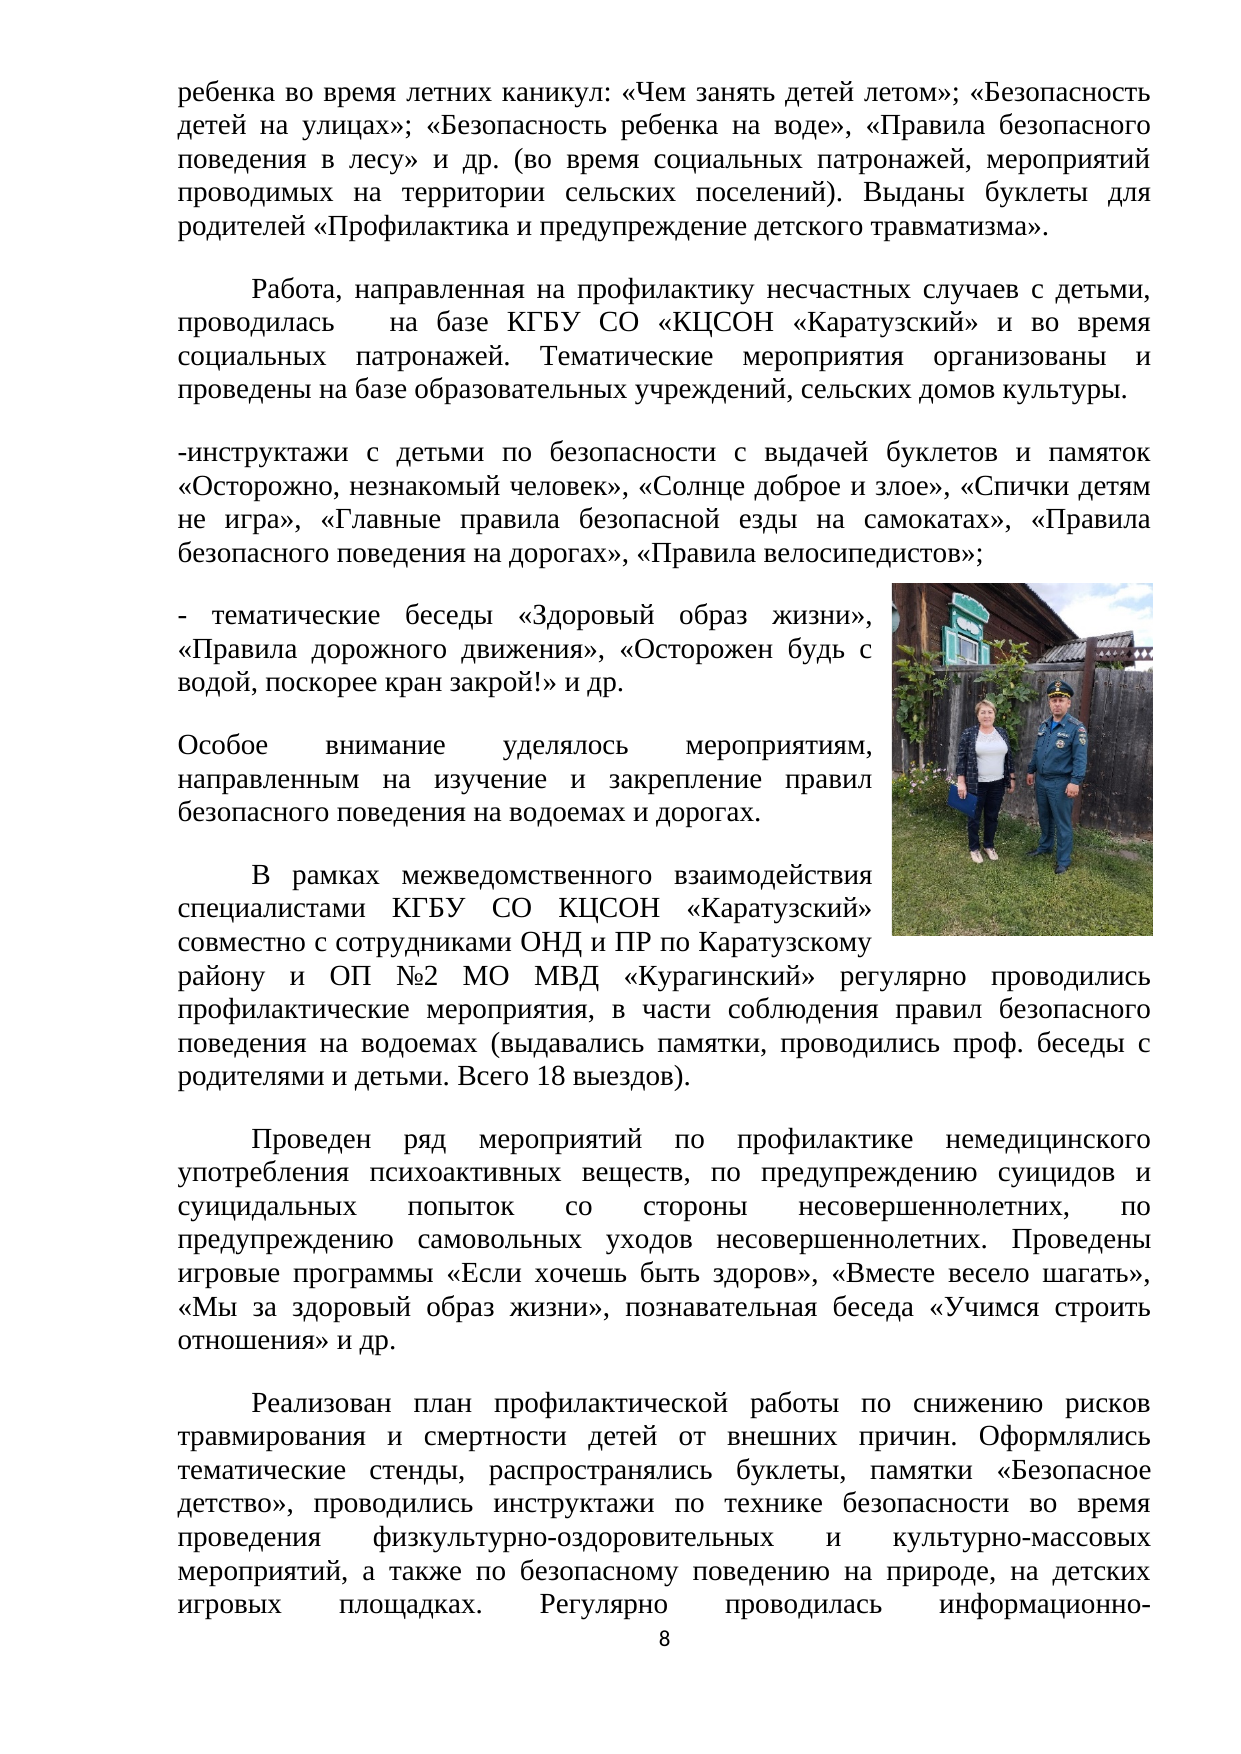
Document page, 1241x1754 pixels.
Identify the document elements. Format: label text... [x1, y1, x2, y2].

text Проведен ряд мероприятий по профилактике немедицинского употребления психоактивных веществ, по предупреждению суицидов и суицидальных попыток со стороны несовершеннолетних, по предупреждению самовольных уходов несовершеннолетних. Проведены игровые программы «Если хочешь быть здоров», «Вместе весело шагать», «Мы за здоровый образ жизни», познавательная беседа «Учимся строить отношения» и др. [177, 761, 1152, 996]
text Особое внимание уделялось мероприятиям, направленным на изучение и закрепление правил безопасного поведения на водоемах и дорогах. [177, 367, 890, 468]
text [177, 1389, 1152, 1624]
text - тематические беседы «Здоровый образ жизни», «Правила дорожного движения», «Осторожен будь с водой, поскорее кран закрой!» и др. [177, 237, 890, 338]
text Реализован план профилактической работы по снижению рисков травмирования и смертности детей от внешних причин. Оформлялись тематические стенды, распространялись буклеты, памятки «Безопасное детство», проводились инструктажи по технике безопасности во время проведения физкультурно-оздоровительных и культурно-массовых мероприятий, а также по безопасному поведению на природе, на детских игровых площадках. Регулярно проводилась информационно-разъяснительная работа с родителями по предотвращению детского травматизма в быту, в том числе по вопросам безопасной эксплуатации электропроводки и нагревательных приборов. [177, 1025, 1152, 1360]
picture [890, 223, 1153, 573]
text -инструктажи с детьми по безопасности с выдачей буклетов и памяток «Осторожно, незнакомый человек», «Солнце доброе и злое», «Спички детям не игра», «Главные правила безопасной езды на самокатах», «Правила безопасного поведения на дорогах», «Правила велосипедистов»; [177, 74, 1152, 208]
text В рамках межведомственного взаимодействия специалистами КГБУ СО КЦСОН «Каратузский» совместно с сотрудниками ОНД и ПР по Каратузскому району и ОП №2 МО МВД «Курагинский» регулярно проводились профилактические мероприятия, в части соблюдения правил безопасного поведения на водоемах (выдавались памятки, проводились проф. беседы с родителями и детьми. Всего 18 выездов). [177, 497, 1152, 732]
picture [726, 1470, 1148, 1752]
